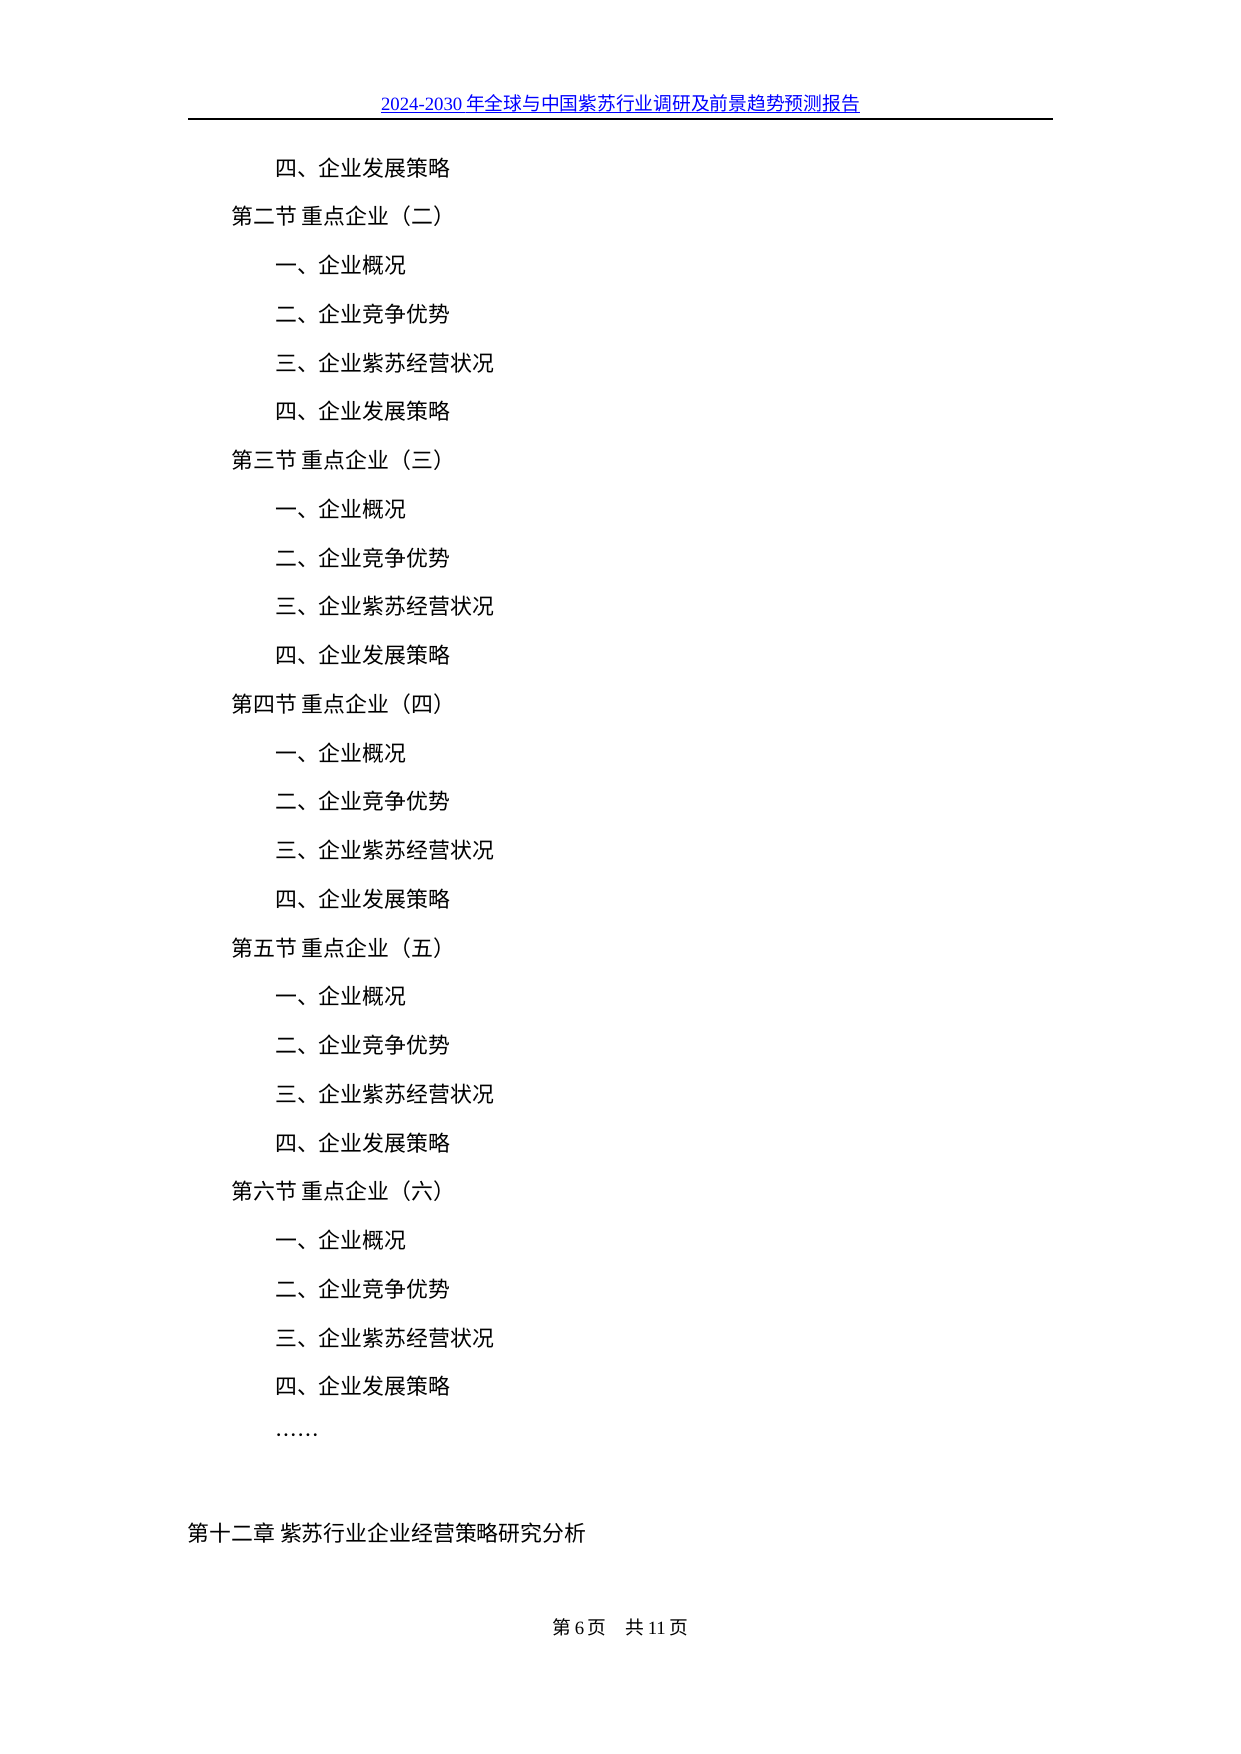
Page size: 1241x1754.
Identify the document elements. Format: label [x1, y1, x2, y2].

text [187, 150, 1053, 1548]
